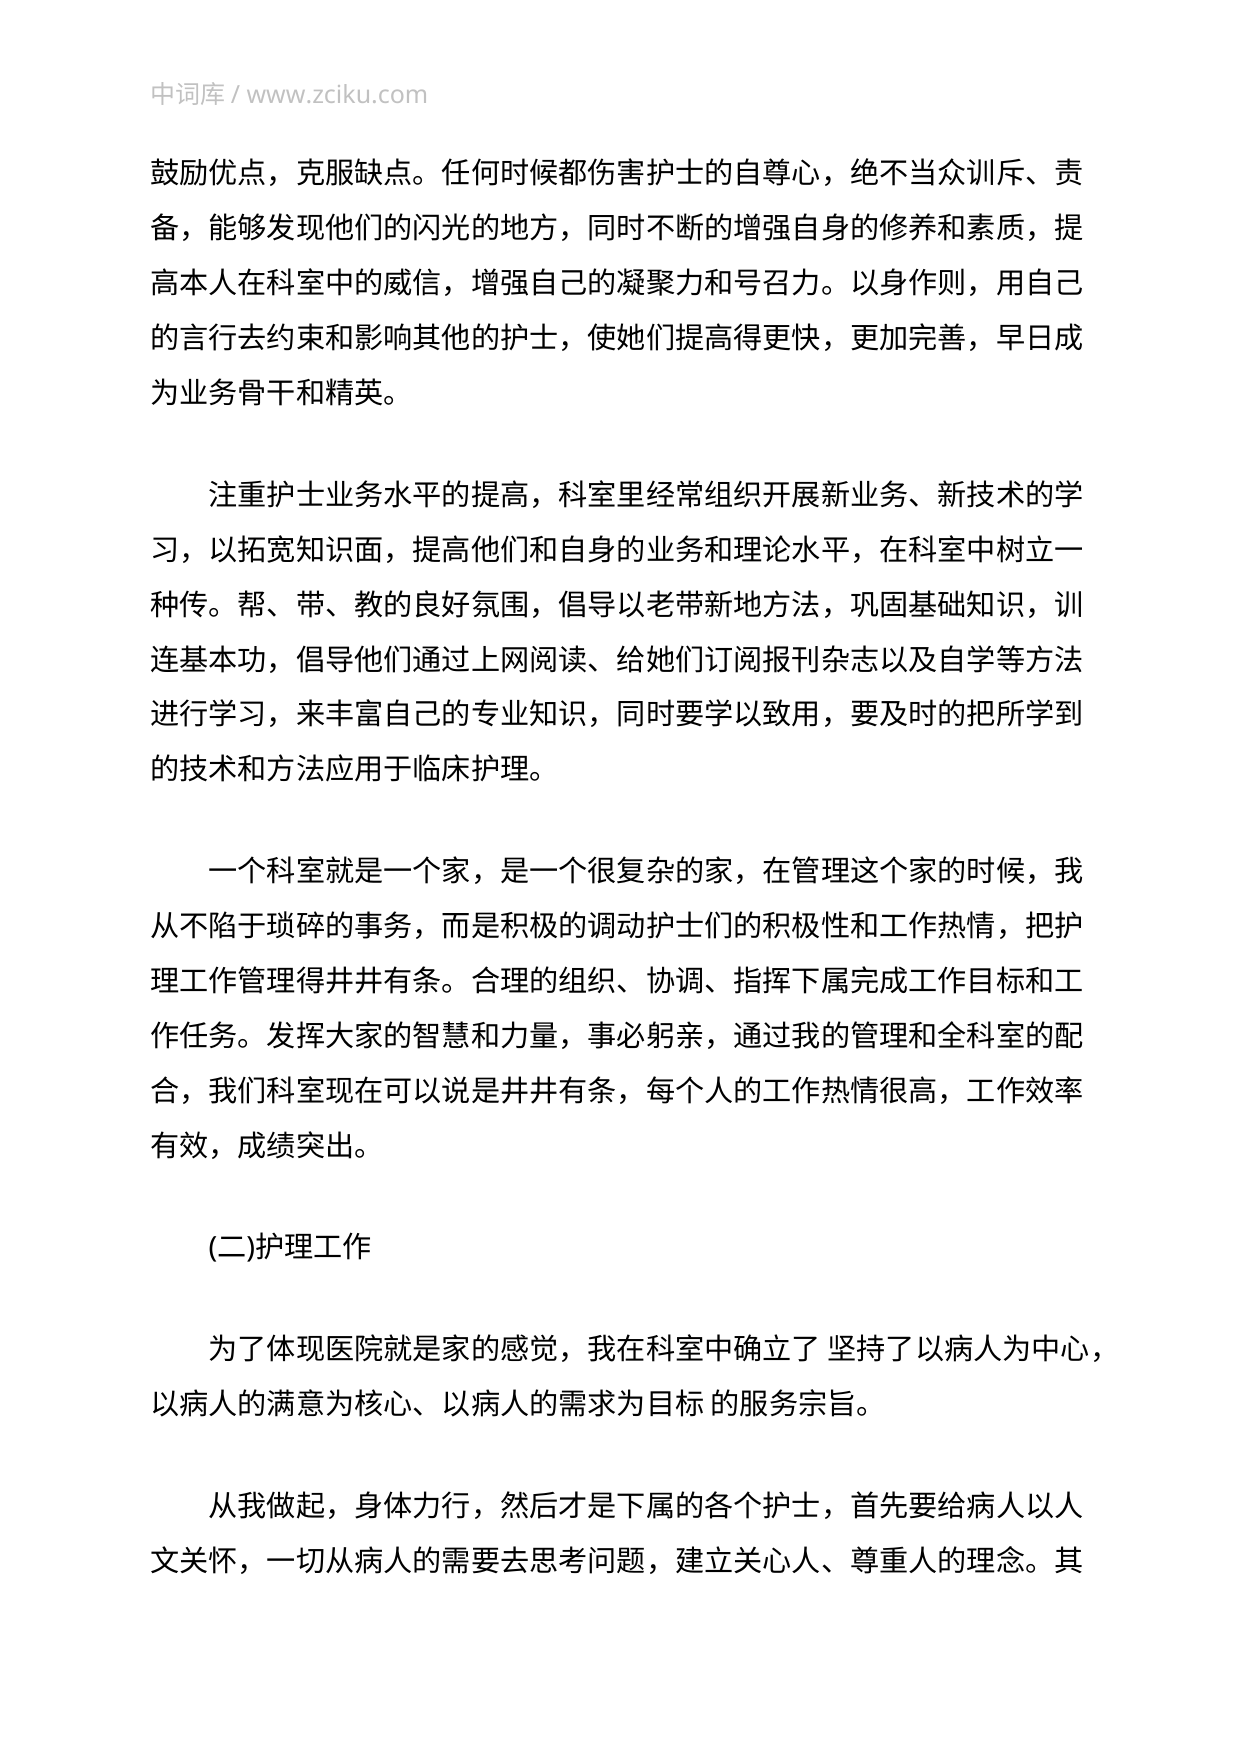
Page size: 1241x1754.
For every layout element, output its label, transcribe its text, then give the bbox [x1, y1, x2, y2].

text 为了体现医院就是家的感觉，我在科室中确立了 坚持了以病人为中心，以病人的满意为核心、以病人的需求为目标 的服务宗旨。 [150, 1326, 1090, 1423]
text 一个科室就是一个家，是一个很复杂的家，在管理这个家的时候，我从不陷于琐碎的事务，而是积极的调动护士们的积极性和工作热情，把护理工作管理得井井有条。合理的组织、协调、指挥下属完成工作目标和工作任务。发挥大家的智慧和力量，事必躬亲，通过我的管理和全科室的配合，我们科室现在可以说是井井有条，每个人的工作热情很高，工作效率有效，成绩突出。 [150, 848, 1090, 1164]
text 注重护士业务水平的提高，科室里经常组织开展新业务、新技术的学习，以拓宽知识面，提高他们和自身的业务和理论水平，在科室中树立一种传。帮、带、教的良好氛围，倡导以老带新地方法，巩固基础知识，训连基本功，倡导他们通过上网阅读、给她们订阅报刊杂志以及自学等方法进行学习，来丰富自己的专业知识，同时要学以致用，要及时的把所学到的技术和方法应用于临床护理。 [150, 471, 1090, 788]
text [150, 150, 1090, 412]
text (二)护理工作 [150, 1224, 1090, 1266]
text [150, 1482, 1090, 1580]
